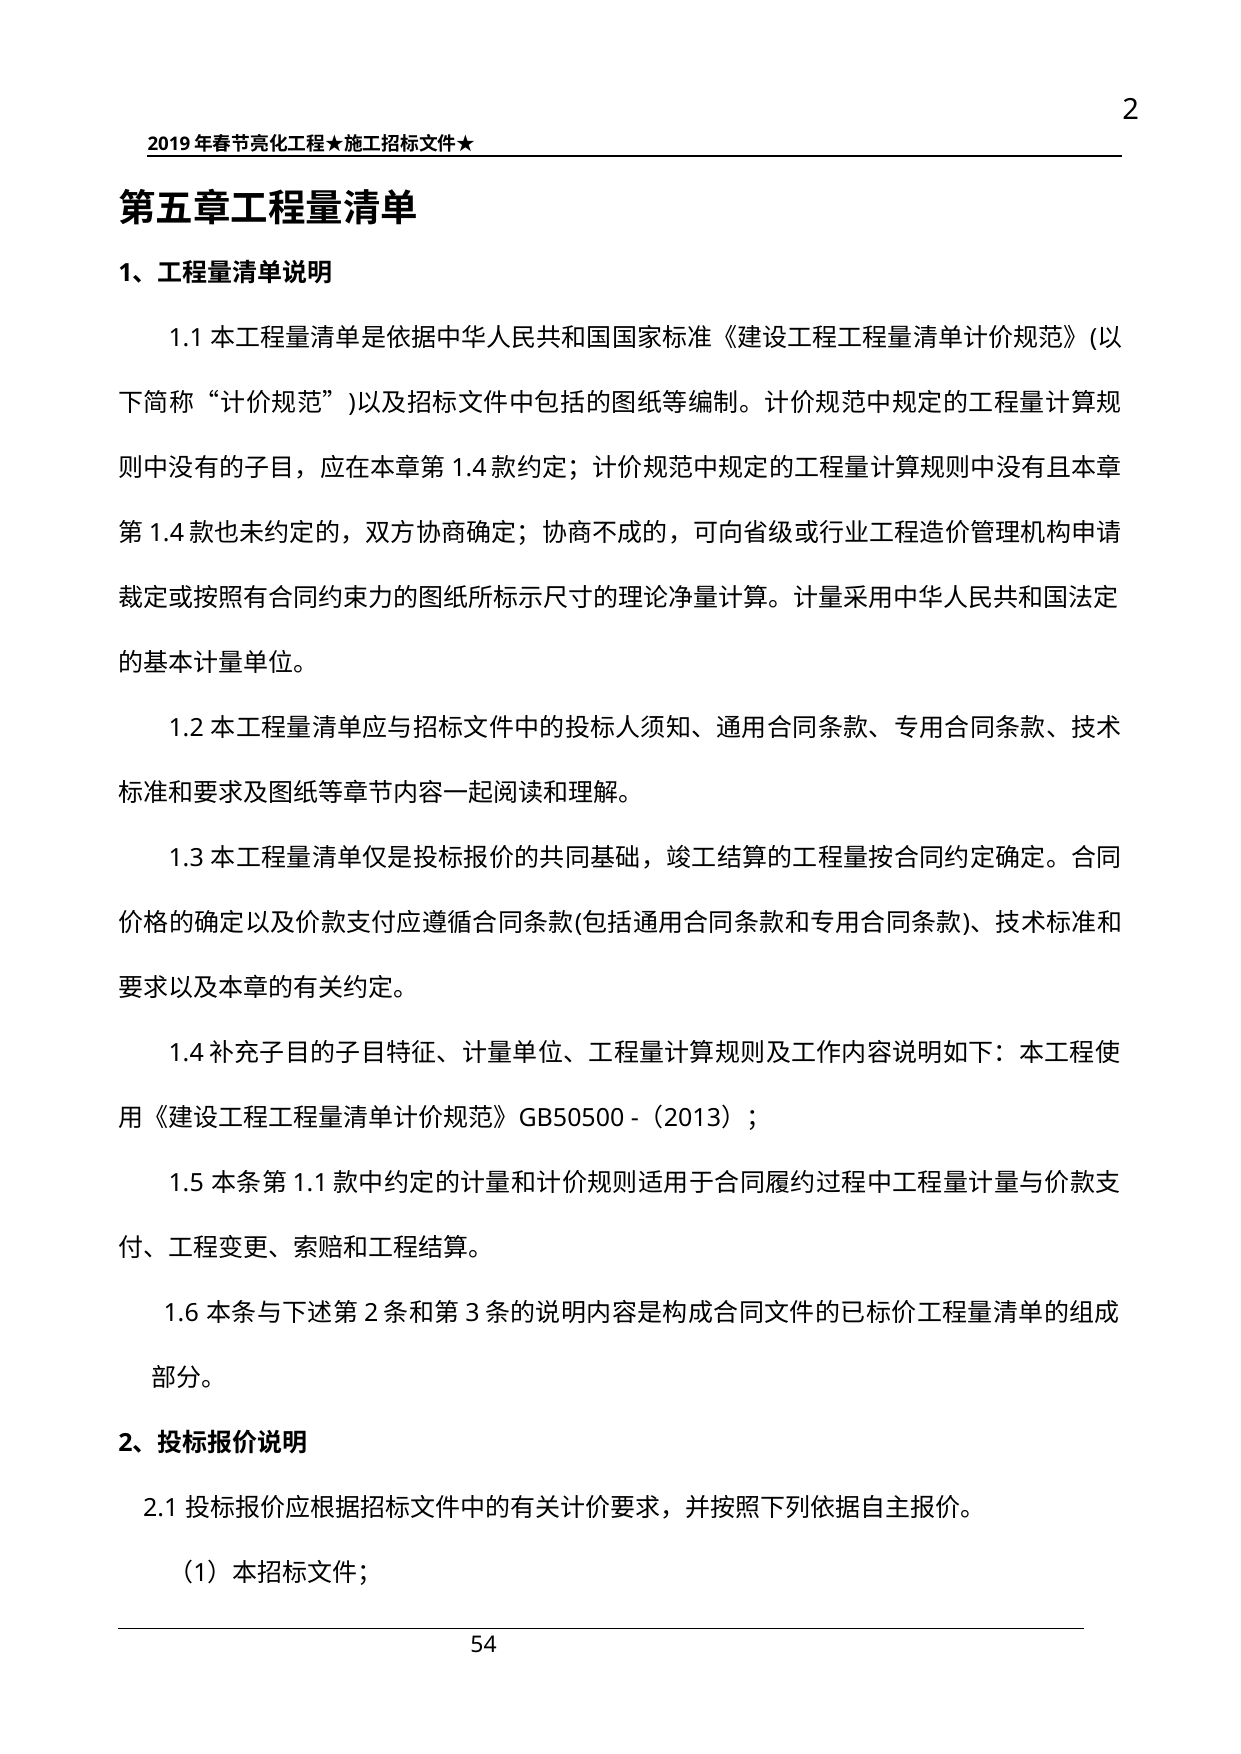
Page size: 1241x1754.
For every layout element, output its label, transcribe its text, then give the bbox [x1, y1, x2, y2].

text 2.1 投标报价应根据招标文件中的有关计价要求，并按照下列依据自主报价。 [118, 1473, 1122, 1538]
text 1.2 本工程量清单应与招标文件中的投标人须知、通用合同条款、专用合同条款、技术标准和要求及图纸等章节内容一起阅读和理解。 [118, 693, 1122, 823]
text （1）本招标文件； [118, 1538, 1122, 1603]
text 2、投标报价说明 [118, 1408, 1122, 1473]
text 第五章工程量清单 [118, 173, 1122, 238]
text 1.6 本条与下述第2条和第3条的说明内容是构成合同文件的已标价工程量清单的组成部分。 [152, 1278, 1122, 1408]
text 1、工程量清单说明 [118, 238, 1122, 303]
text 1.5 本条第1.1款中约定的计量和计价规则适用于合同履约过程中工程量计量与价款支付、工程变更、索赔和工程结算。 [118, 1148, 1122, 1278]
text 1.4补充子目的子目特征、计量单位、工程量计算规则及工作内容说明如下：本工程使用《建设工程工程量清单计价规范》GB50500 -（2013）； [118, 1018, 1122, 1148]
text 1.1 本工程量清单是依据中华人民共和国国家标准《建设工程工程量清单计价规范》(以下简称“计价规范”)以及招标文件中包括的图纸等编制。计价规范中规定的工程量计算规则中没有的子目，应在本章第1.4款约定；计价规范中规定的工程量计算规则中没有且本章第1.4款也未约定的，双方协商确定；协商不成的，可向省级或行业工程造价管理机构申请裁定或按照有合同约束力的图纸所标示尺寸的理论净量计算。计量采用中华人民共和国法定的基本计量单位。 [118, 303, 1122, 693]
text 1.3 本工程量清单仅是投标报价的共同基础，竣工结算的工程量按合同约定确定。合同价格的确定以及价款支付应遵循合同条款(包括通用合同条款和专用合同条款)、技术标准和要求以及本章的有关约定。 [118, 823, 1122, 1018]
